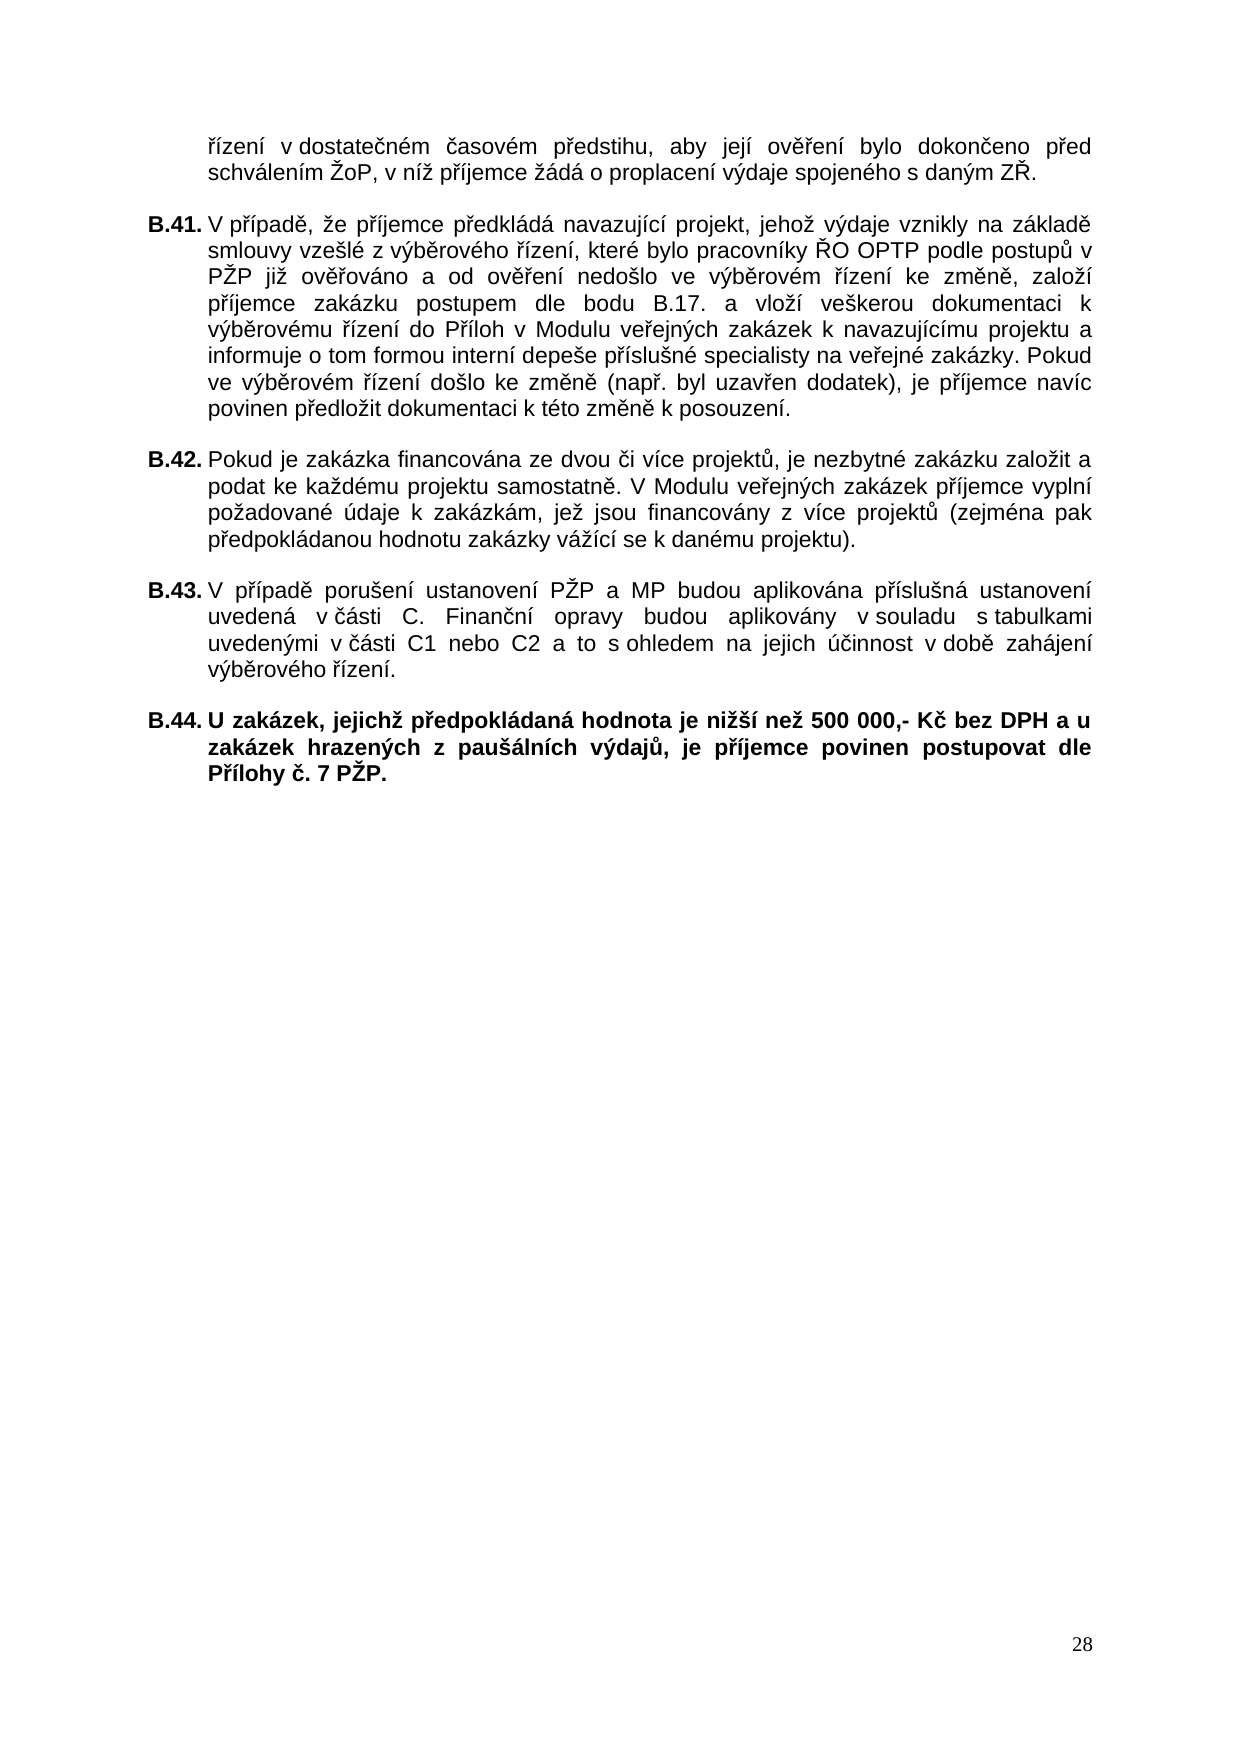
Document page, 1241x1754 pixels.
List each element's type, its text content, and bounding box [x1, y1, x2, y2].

list V případě porušení ustanovení PŽP a MP budou aplikována příslušná ustanovení uvedená v části C. Finanční opravy budou aplikovány v souladu s tabulkami uvedenými v části C1 nebo C2 a to s ohledem na jejich účinnost v době zahájení výběrového řízení. [148, 577, 1092, 682]
list Pokud je zakázka financována ze dvou či více projektů, je nezbytné zakázku založit a podat ke každému projektu samostatně. V Modulu veřejných zakázek příjemce vyplní požadované údaje k zakázkám, jež jsou financovány z více projektů (zejména pak předpokládanou hodnotu zakázky vážící se k danému projektu). [148, 446, 1092, 552]
list V případě, že příjemce předkládá navazující projekt, jehož výdaje vznikly na základě smlouvy vzešlé z výběrového řízení, které bylo pracovníky ŘO OPTP podle postupů v PŽP již ověřováno a od ověření nedošlo ve výběrovém řízení ke změně, založí příjemce zakázku postupem dle bodu B.17. a vloží veškerou dokumentaci k výběrovému řízení do Příloh v Modulu veřejných zakázek k navazujícímu projektu a informuje o tom formou interní depeše příslušné specialisty na veřejné zakázky. Pokud ve výběrovém řízení došlo ke změně (např. byl uzavřen dodatek), je příjemce navíc povinen předložit dokumentaci k této změně k posouzení. [148, 211, 1092, 421]
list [148, 133, 1092, 186]
list U zakázek, jejichž předpokládaná hodnota je nižší než 500 000,- Kč bez DPH a u zakázek hrazených z paušálních výdajů, je příjemce povinen postupovat dle Přílohy č. 7 PŽP. [148, 707, 1092, 786]
